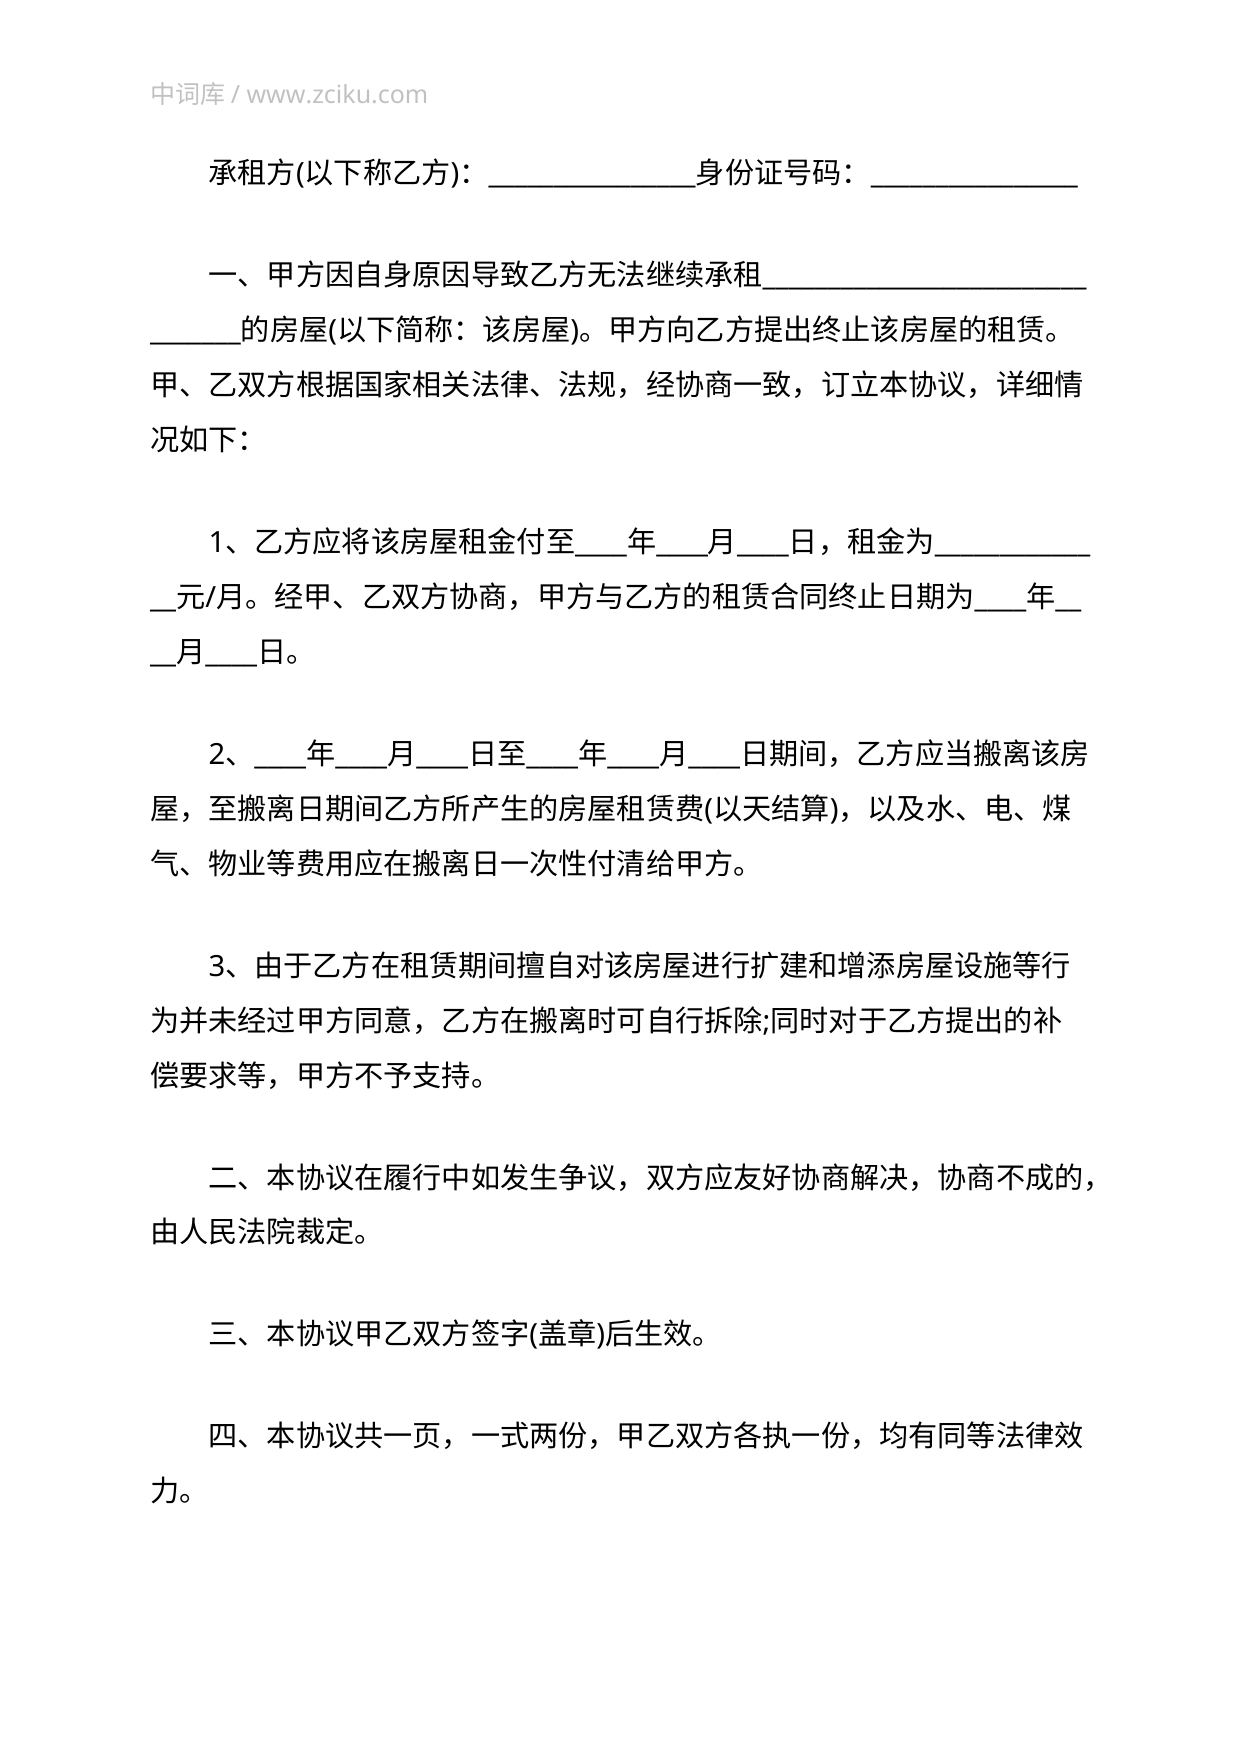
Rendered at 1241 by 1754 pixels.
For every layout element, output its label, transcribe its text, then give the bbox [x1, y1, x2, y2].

text 2、____年____月____日至____年____月____日期间，乙方应当搬离该房屋，至搬离日期间乙方所产生的房屋租赁费(以天结算)，以及水、电、煤气、物业等费用应在搬离日一次性付清给甲方。 [150, 731, 1090, 883]
text 一、甲方因自身原因导致乙方无法继续承租________________________________的房屋(以下简称：该房屋)。甲方向乙方提出终止该房屋的租赁。甲、乙双方根据国家相关法律、法规，经协商一致，订立本协议，详细情况如下： [150, 252, 1090, 459]
text 3、由于乙方在租赁期间擅自对该房屋进行扩建和增添房屋设施等行为并未经过甲方同意，乙方在搬离时可自行拆除;同时对于乙方提出的补偿要求等，甲方不予支持。 [150, 942, 1090, 1095]
text 三、本协议甲乙双方签字(盖章)后生效。 [150, 1311, 1090, 1353]
text 四、本协议共一页，一式两份，甲乙双方各执一份，均有同等法律效力。 [150, 1413, 1090, 1510]
text 二、本协议在履行中如发生争议，双方应友好协商解决，协商不成的，由人民法院裁定。 [150, 1154, 1090, 1251]
text 承租方(以下称乙方)：________________身份证号码：________________ [150, 150, 1090, 192]
text 1、乙方应将该房屋租金付至____年____月____日，租金为______________元/月。经甲、乙双方协商，甲方与乙方的租赁合同终止日期为____年____月____日。 [150, 519, 1090, 671]
